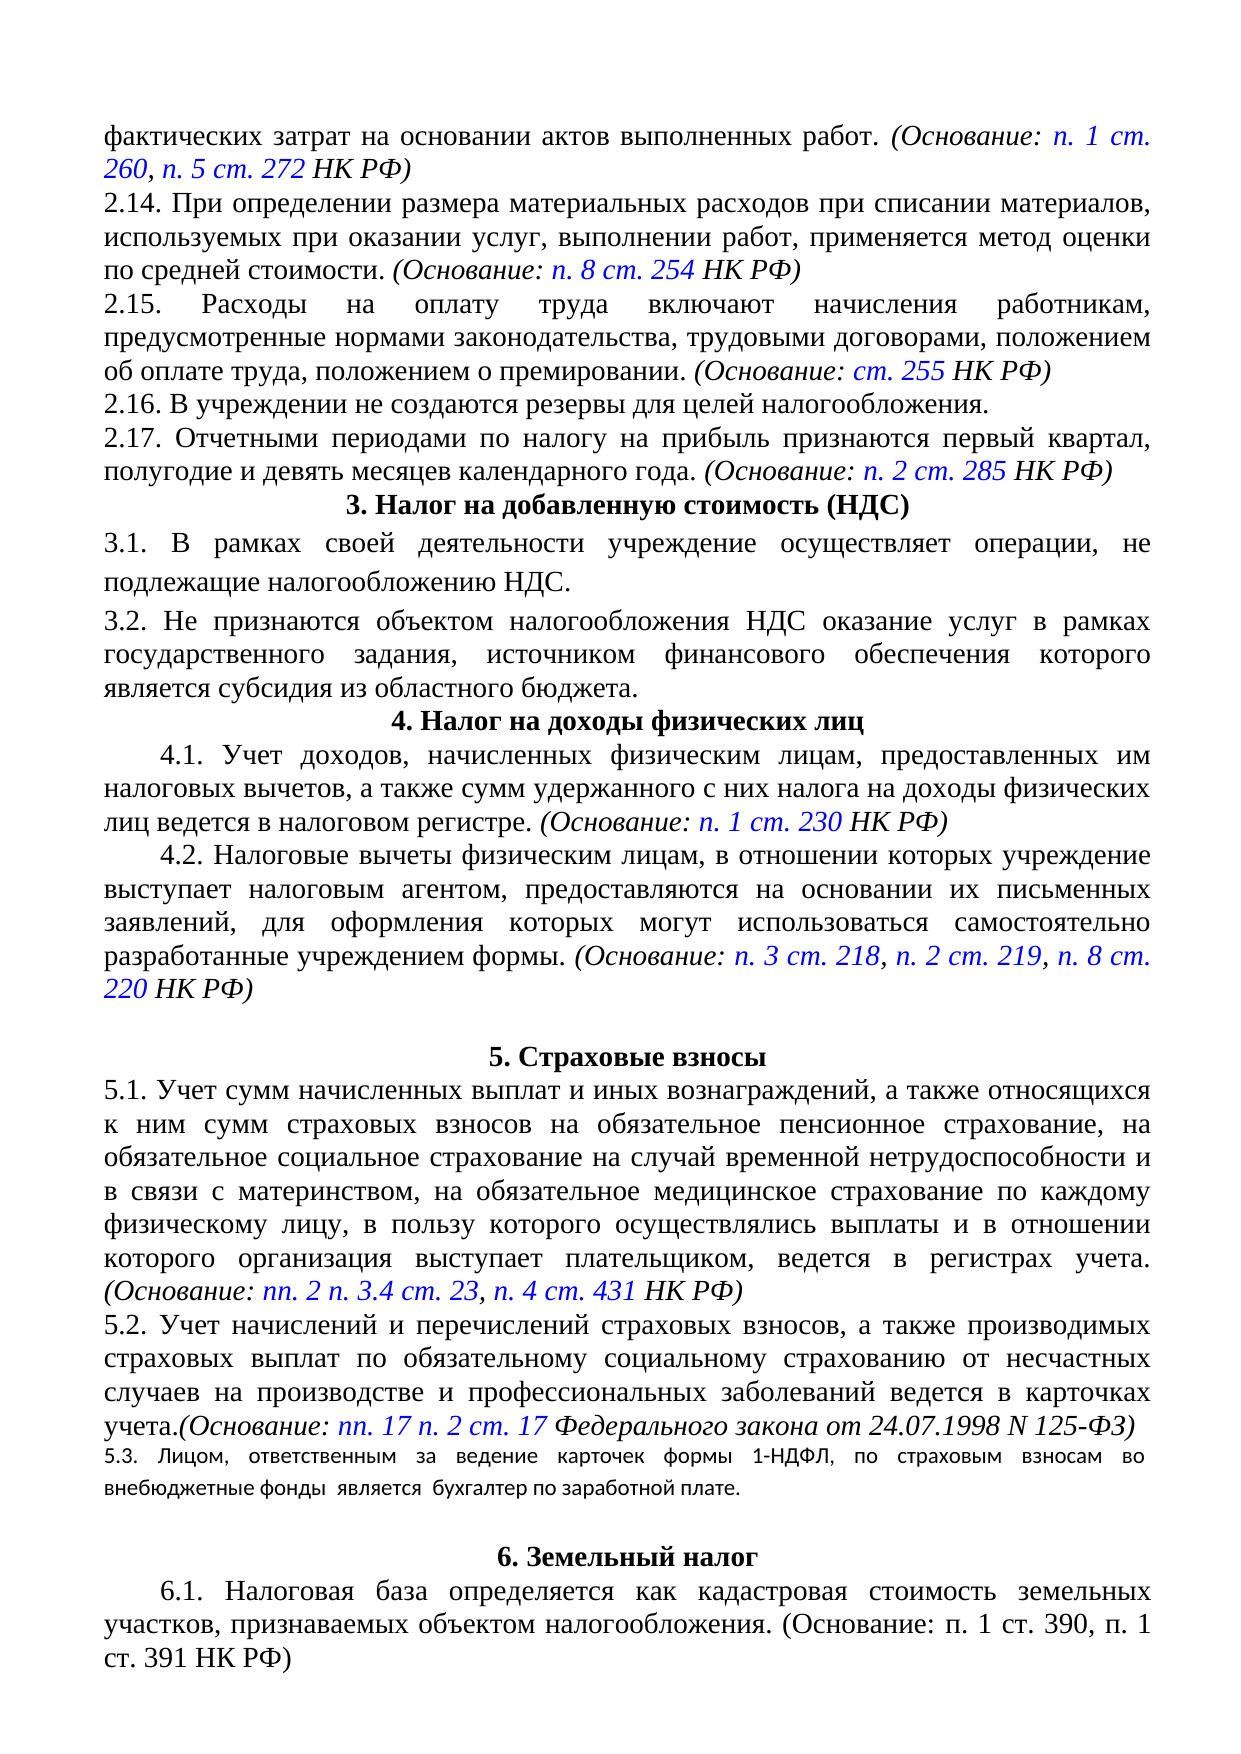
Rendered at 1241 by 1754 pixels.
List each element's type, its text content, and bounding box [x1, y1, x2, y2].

text 6.1. Налоговая база определяется как кадастровая стоимость земельных участков, признаваемых объектом налогообложения. (Основание: п. 1 ст. 390, п. 1 ст. 391 НК РФ) [103, 1573, 1152, 1673]
text 4. Налог на доходы физических лиц [103, 703, 1152, 737]
text 4.1. Учет доходов, начисленных физическим лицам, предоставленных им налоговых вычетов, а также сумм удержанного с них налога на доходы физических лиц ведется в налоговом регистре. (Основание: п. 1 ст. 230 НК РФ) [103, 737, 1152, 837]
text 5.1. Учет сумм начисленных выплат и иных вознаграждений, а также относящихся к ним сумм страховых взносов на обязательное пенсионное страхование, на обязательное социальное страхование на случай временной нетрудоспособности и в связи с материнством, на обязательное медицинское страхование по каждому физическому лицу, в пользу которого осуществлялись выплаты и в отношении которого организация выступает плательщиком, ведется в регистрах учета. (Основание: пп. 2 п. 3.4 ст. 23, п. 4 ст. 431 НК РФ) [103, 1072, 1152, 1307]
list 5.3. Лицом, ответственным за ведение карточек формы 1-НДФЛ, по страховым взносам во внебюджетные фонды является бухгалтер по заработной плате. [103, 1441, 1147, 1501]
text 3. Налог на добавленную стоимость (НДС) [103, 487, 1152, 521]
text 2.14. При определении размера материальных расходов при списании материалов, используемых при оказании услуг, выполнении работ, применяется метод оценки по средней стоимости. (Основание: п. 8 ст. 254 НК РФ) [103, 185, 1152, 286]
text 6. Земельный налог [103, 1539, 1152, 1573]
text 5.2. Учет начислений и перечислений страховых взносов, а также производимых страховых выплат по обязательному социальному страхованию от несчастных случаев на производстве и профессиональных заболеваний ведется в карточках учета.(Основание: пп. 17 п. 2 ст. 17 Федерального закона от 24.07.1998 N 125-ФЗ) [103, 1307, 1152, 1441]
text 2.17. Отчетными периодами по налогу на прибыль признаются первый квартал, полугодие и девять месяцев календарного года. (Основание: п. 2 ст. 285 НК РФ) [103, 420, 1152, 487]
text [103, 118, 1152, 185]
text 5. Страховые взносы [103, 1039, 1152, 1072]
text 2.15. Расходы на оплату труда включают начисления работникам, предусмотренные нормами законодательства, трудовыми договорами, положением об оплате труда, положением о премировании. (Основание: ст. 255 НК РФ) [103, 286, 1152, 386]
text 3.2. Не признаются объектом налогообложения НДС оказание услуг в рамках государственного задания, источником финансового обеспечения которого является субсидия из областного бюджета. [103, 603, 1152, 703]
text 3.1. В рамках своей деятельности учреждение осуществляет операции, не подлежащие налогообложению НДС. [103, 526, 1152, 598]
text 4.2. Налоговые вычеты физическим лицам, в отношении которых учреждение выступает налоговым агентом, предоставляются на основании их письменных заявлений, для оформления которых могут использоваться самостоятельно разработанные учреждением формы. (Основание: п. 3 ст. 218, п. 2 ст. 219, п. 8 ст. 220 НК РФ) [103, 837, 1152, 1005]
text 2.16. В учреждении не создаются резервы для целей налогообложения. [103, 386, 1152, 420]
